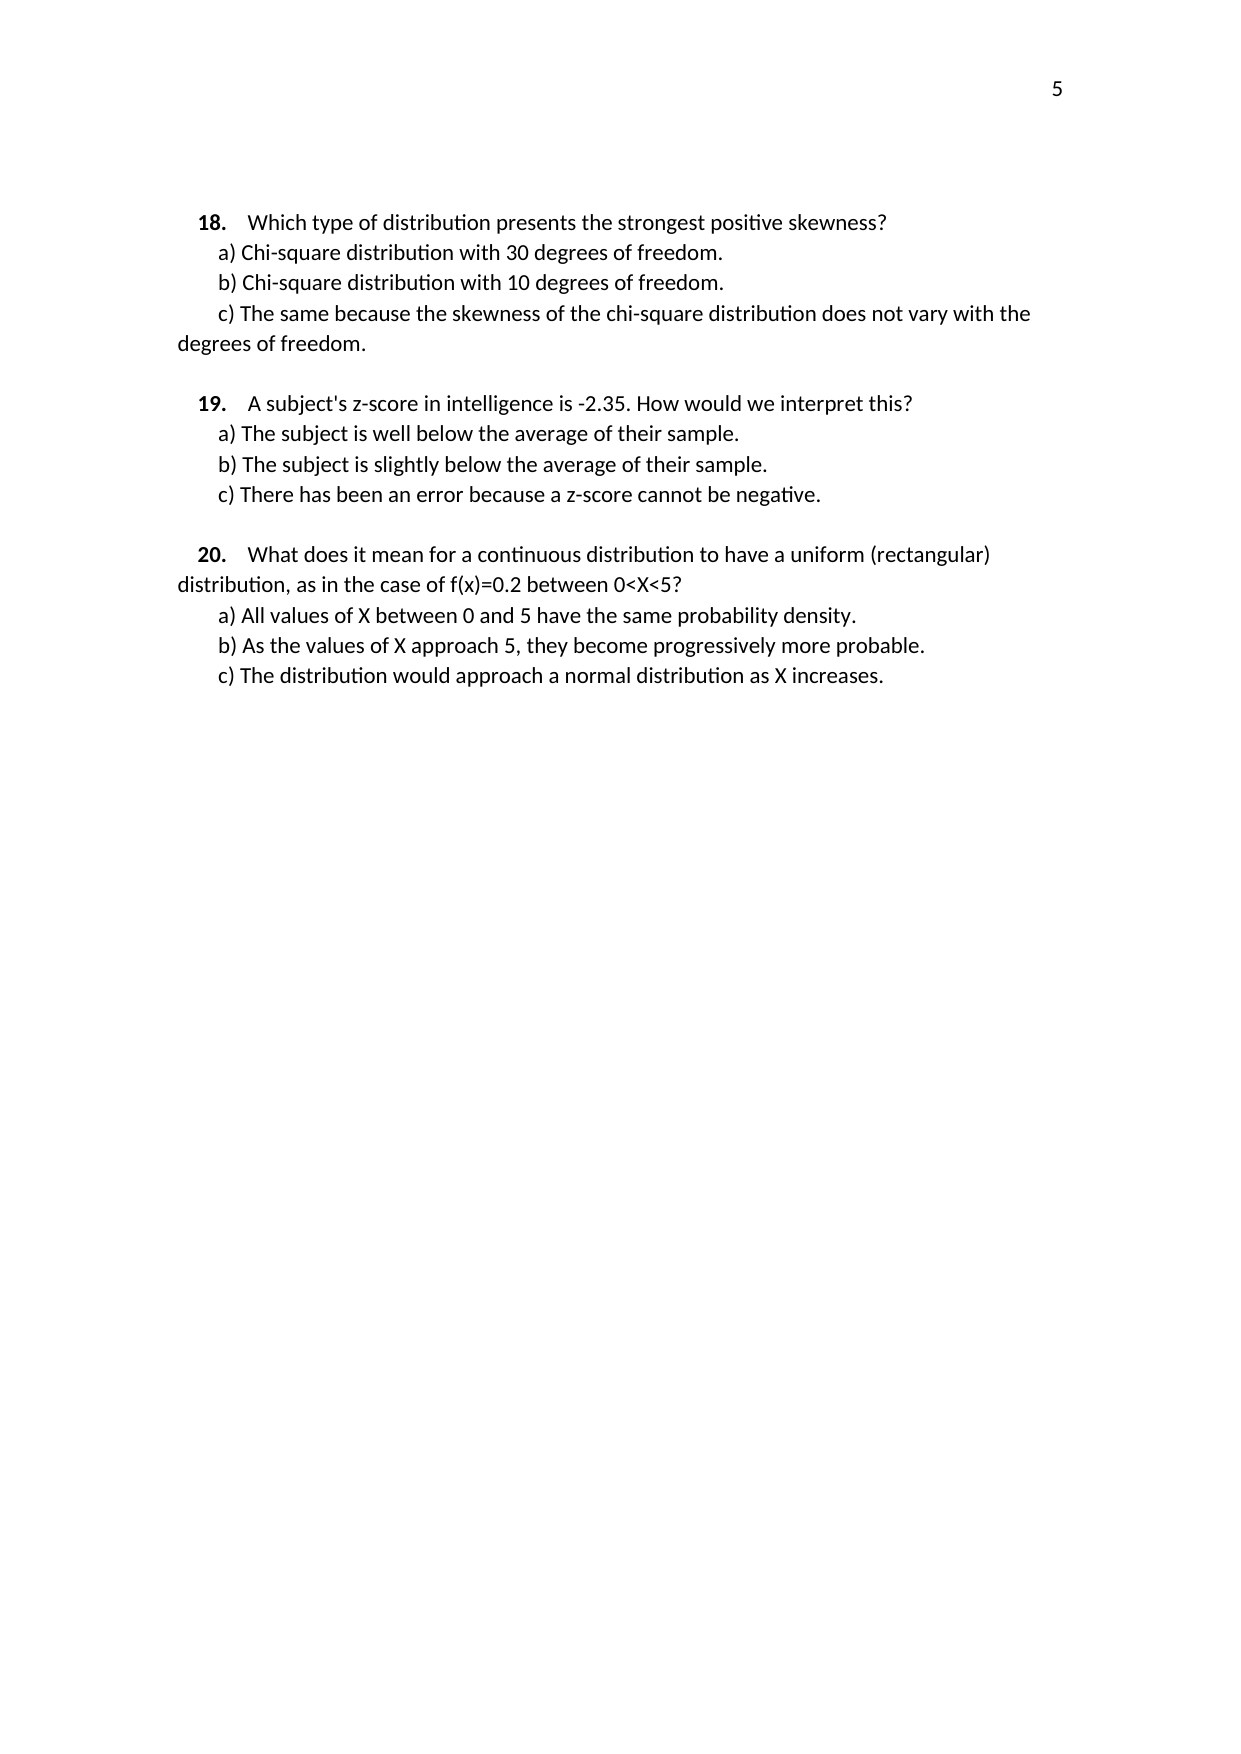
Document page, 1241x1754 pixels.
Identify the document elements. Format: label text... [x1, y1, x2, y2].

text c) The distribution would approach a normal distribution as X increases. [177, 661, 1063, 689]
text b) The subject is slightly below the average of their sample. [177, 450, 1063, 478]
text a) Chi-square distribution with 30 degrees of freedom. [177, 238, 1063, 266]
text b) As the values of X approach 5, they become progressively more probable. [177, 631, 1063, 659]
text a) The subject is well below the average of their sample. [177, 419, 1063, 447]
text 20. What does it mean for a continuous distribution to have a uniform (rectangular) distribution, as in the case of f(x)=0.2 between 0<X<5? [177, 540, 1063, 598]
text a) All values of X between 0 and 5 have the same probability density. [177, 601, 1063, 629]
text c) There has been an error because a z-score cannot be negative. [177, 480, 1063, 508]
text 18. Which type of distribution presents the strongest positive skewness? [177, 208, 1063, 236]
text c) The same because the skewness of the chi-square distribution does not vary with the degrees of freedom. [177, 299, 1063, 357]
text b) Chi-square distribution with 10 degrees of freedom. [177, 268, 1063, 296]
text 19. A subject's z-score in intelligence is -2.35. How would we interpret this? [177, 389, 1063, 417]
